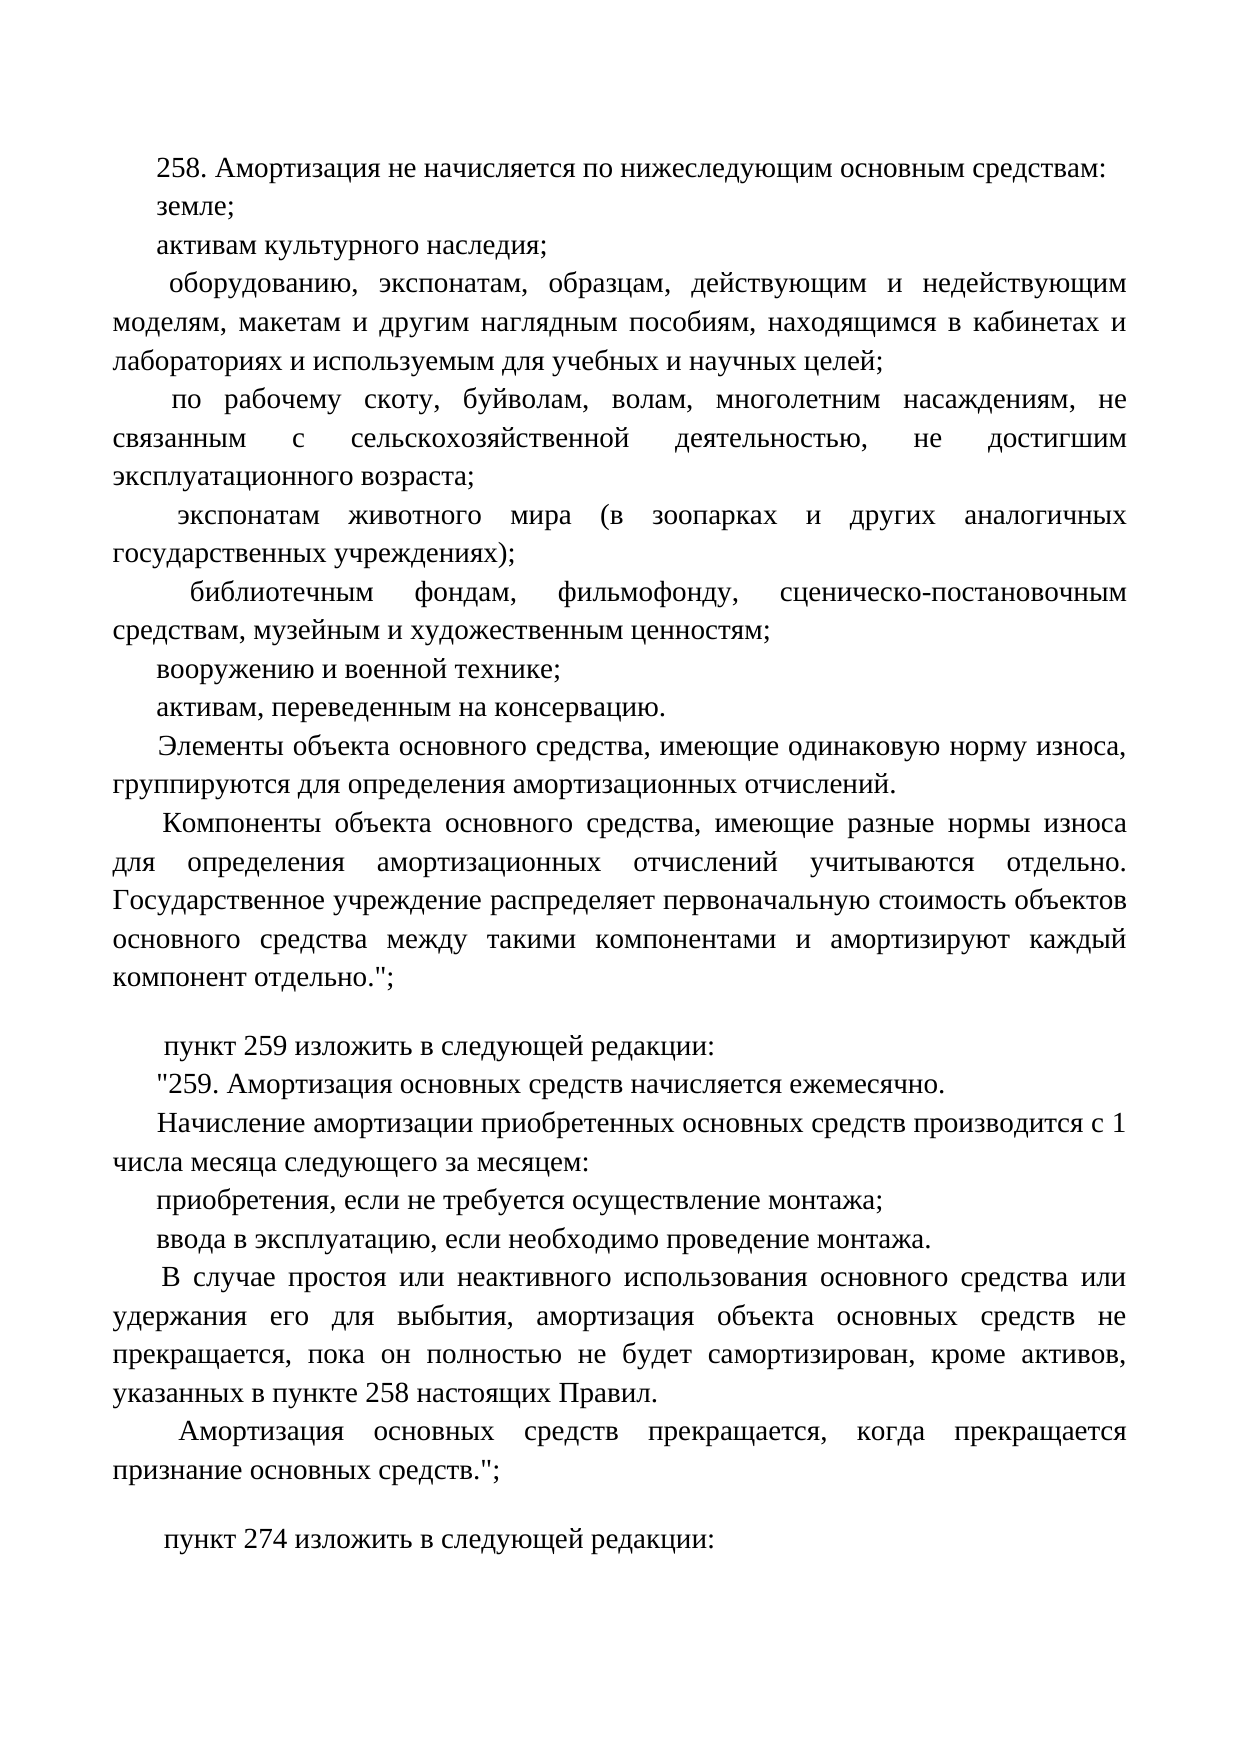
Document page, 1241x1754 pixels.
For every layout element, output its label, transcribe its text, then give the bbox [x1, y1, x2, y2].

text Начисление амортизации приобретенных основных средств производится с 1 числа месяца следующего за месяцем: [112, 1105, 1128, 1177]
text земле; [112, 188, 1128, 222]
text активам культурного наследия; [112, 227, 1128, 261]
text оборудованию, экспонатам, образцам, действующим и недействующим моделям, макетам и другим наглядным пособиям, находящимся в кабинетах и лабораториях и используемым для учебных и научных целей; [112, 266, 1128, 376]
text В случае простоя или неактивного использования основного средства или удержания его для выбытия, амортизация объекта основных средств не прекращается, пока он полностью не будет самортизирован, кроме активов, указанных в пункте 258 настоящих Правил. [112, 1259, 1128, 1408]
text Амортизация основных средств прекращается, когда прекращается признание основных средств."; [112, 1413, 1128, 1486]
text "259. Амортизация основных средств начисляется ежемесячно. [112, 1067, 1128, 1100]
text пункт 274 изложить в следующей редакции: [112, 1521, 1128, 1554]
text вооружению и военной технике; [112, 651, 1128, 684]
text ввода в эксплуатацию, если необходимо проведение монтажа. [112, 1221, 1128, 1254]
text 258. Амортизация не начисляется по нижеследующим основным средствам: [112, 150, 1128, 183]
text экспонатам животного мира (в зоопарках и других аналогичных государственных учреждениях); [112, 497, 1128, 569]
text активам, переведенным на консервацию. [112, 689, 1128, 723]
text по рабочему скоту, буйволам, волам, многолетним насаждениям, не связанным с сельскохозяйственной деятельностью, не достигшим эксплуатационного возраста; [112, 381, 1128, 492]
text пункт 259 изложить в следующей редакции: [112, 1028, 1128, 1062]
text приобретения, если не требуется осуществление монтажа; [112, 1182, 1128, 1216]
text Элементы объекта основного средства, имеющие одинаковую норму износа, группируются для определения амортизационных отчислений. [112, 728, 1128, 800]
text Компоненты объекта основного средства, имеющие разные нормы износа для определения амортизационных отчислений учитываются отдельно. Государственное учреждение распределяет первоначальную стоимость объектов основного средства между такими компонентами и амортизируют каждый компонент отдельно."; [112, 805, 1128, 993]
text библиотечным фондам, фильмофонду, сценическо-постановочным средствам, музейным и художественным ценностям; [112, 574, 1128, 646]
